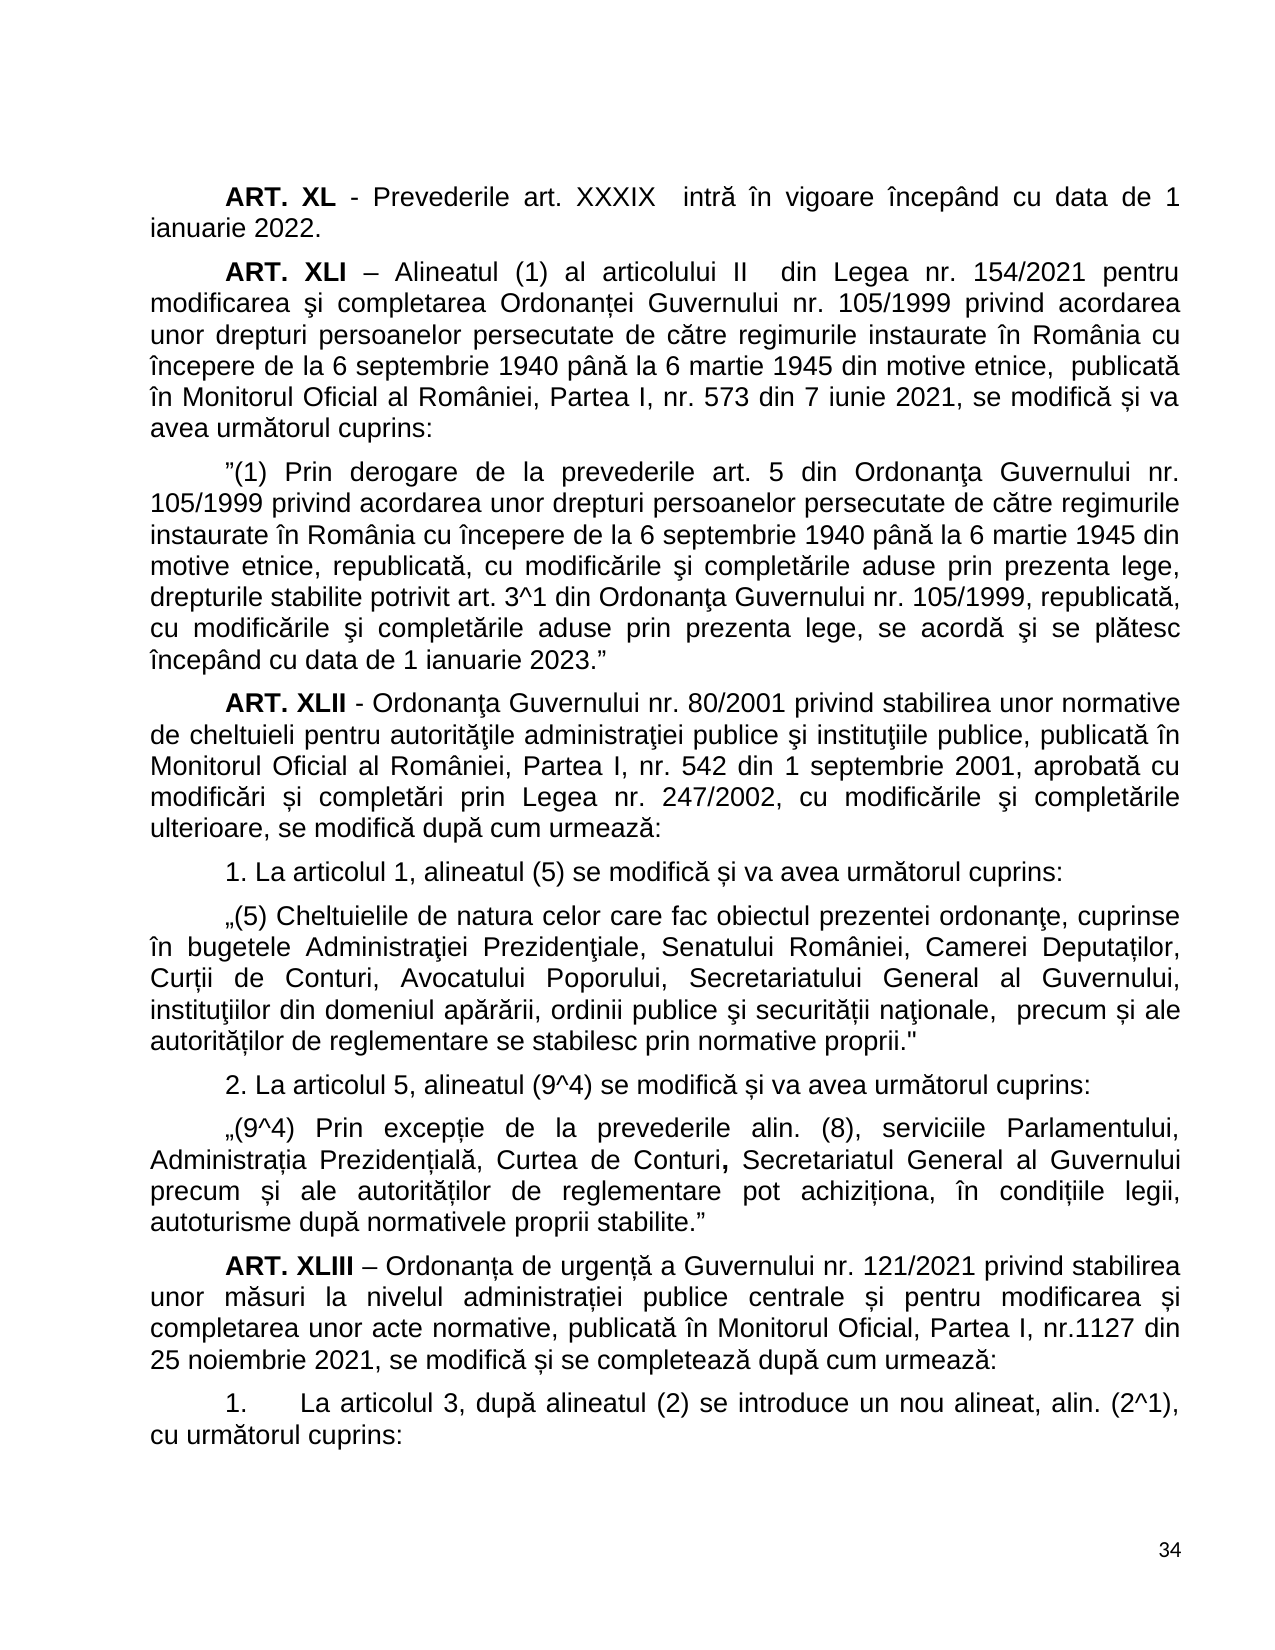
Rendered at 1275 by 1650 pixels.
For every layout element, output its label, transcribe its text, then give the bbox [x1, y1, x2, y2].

text ART. XLI – Alineatul (1) al articolului II din Legea nr. 154/2021 pentru modificarea şi completarea Ordonanței Guvernului nr. 105/1999 privind acordarea unor drepturi persoanelor persecutate de către regimurile instaurate în România cu începere de la 6 septembrie 1940 până la 6 martie 1945 din motive etnice, publicată în Monitorul Oficial al României, Partea I, nr. 573 din 7 iunie 2021, se modifică și va avea următorul cuprins: [150, 256, 1181, 444]
text ART. XLII - Ordonanţa Guvernului nr. 80/2001 privind stabilirea unor normative de cheltuieli pentru autorităţile administraţiei publice şi instituţiile publice, publicată în Monitorul Oficial al României, Partea I, nr. 542 din 1 septembrie 2001, aprobată cu modificări și completări prin Legea nr. 247/2002, cu modificările şi completările ulterioare, se modifică după cum urmează: [150, 687, 1181, 844]
list La articolul 3, după alineatul (2) se introduce un nou alineat, alin. (2^1), cu următorul cuprins: [150, 1387, 1181, 1450]
text 1. La articolul 1, alineatul (5) se modifică și va avea următorul cuprins: [150, 856, 1181, 887]
text ART. XLIII – Ordonanța de urgență a Guvernului nr. 121/2021 privind stabilirea unor măsuri la nivelul administrației publice centrale și pentru modificarea și completarea unor acte normative, publicată în Monitorul Oficial, Partea I, nr.1127 din 25 noiembrie 2021, se modifică și se completează după cum urmează: [150, 1250, 1181, 1375]
text „(5) Cheltuielile de natura celor care fac obiectul prezentei ordonanţe, cuprinse în bugetele Administraţiei Prezidenţiale, Senatului României, Camerei Deputaților, Curții de Conturi, Avocatului Poporului, Secretariatului General al Guvernului, instituţiilor din domeniul apărării, ordinii publice şi securității naţionale, precum și ale autorităților de reglementare se stabilesc prin normative proprii." [150, 900, 1181, 1056]
text 2. La articolul 5, alineatul (9^4) se modifică și va avea următorul cuprins: [150, 1069, 1181, 1100]
text ART. XL - Prevederile art. XXXIX intră în vigoare începând cu data de 1 ianuarie 2022. [150, 181, 1181, 244]
text ”(1) Prin derogare de la prevederile art. 5 din Ordonanţa Guvernului nr. 105/1999 privind acordarea unor drepturi persoanelor persecutate de către regimurile instaurate în România cu începere de la 6 septembrie 1940 până la 6 martie 1945 din motive etnice, republicată, cu modificările şi completările aduse prin prezenta lege, drepturile stabilite potrivit art. 3^1 din Ordonanţa Guvernului nr. 105/1999, republicată, cu modificările şi completările aduse prin prezenta lege, se acordă şi se plătesc începând cu data de 1 ianuarie 2023.” [150, 456, 1181, 675]
text „(9^4) Prin excepție de la prevederile alin. (8), serviciile Parlamentului, Administrația Prezidențială, Curtea de Conturi, Secretariatul General al Guvernului precum și ale autorităților de reglementare pot achiziționa, în condițiile legii, autoturisme după normativele proprii stabilite.” [150, 1112, 1181, 1237]
